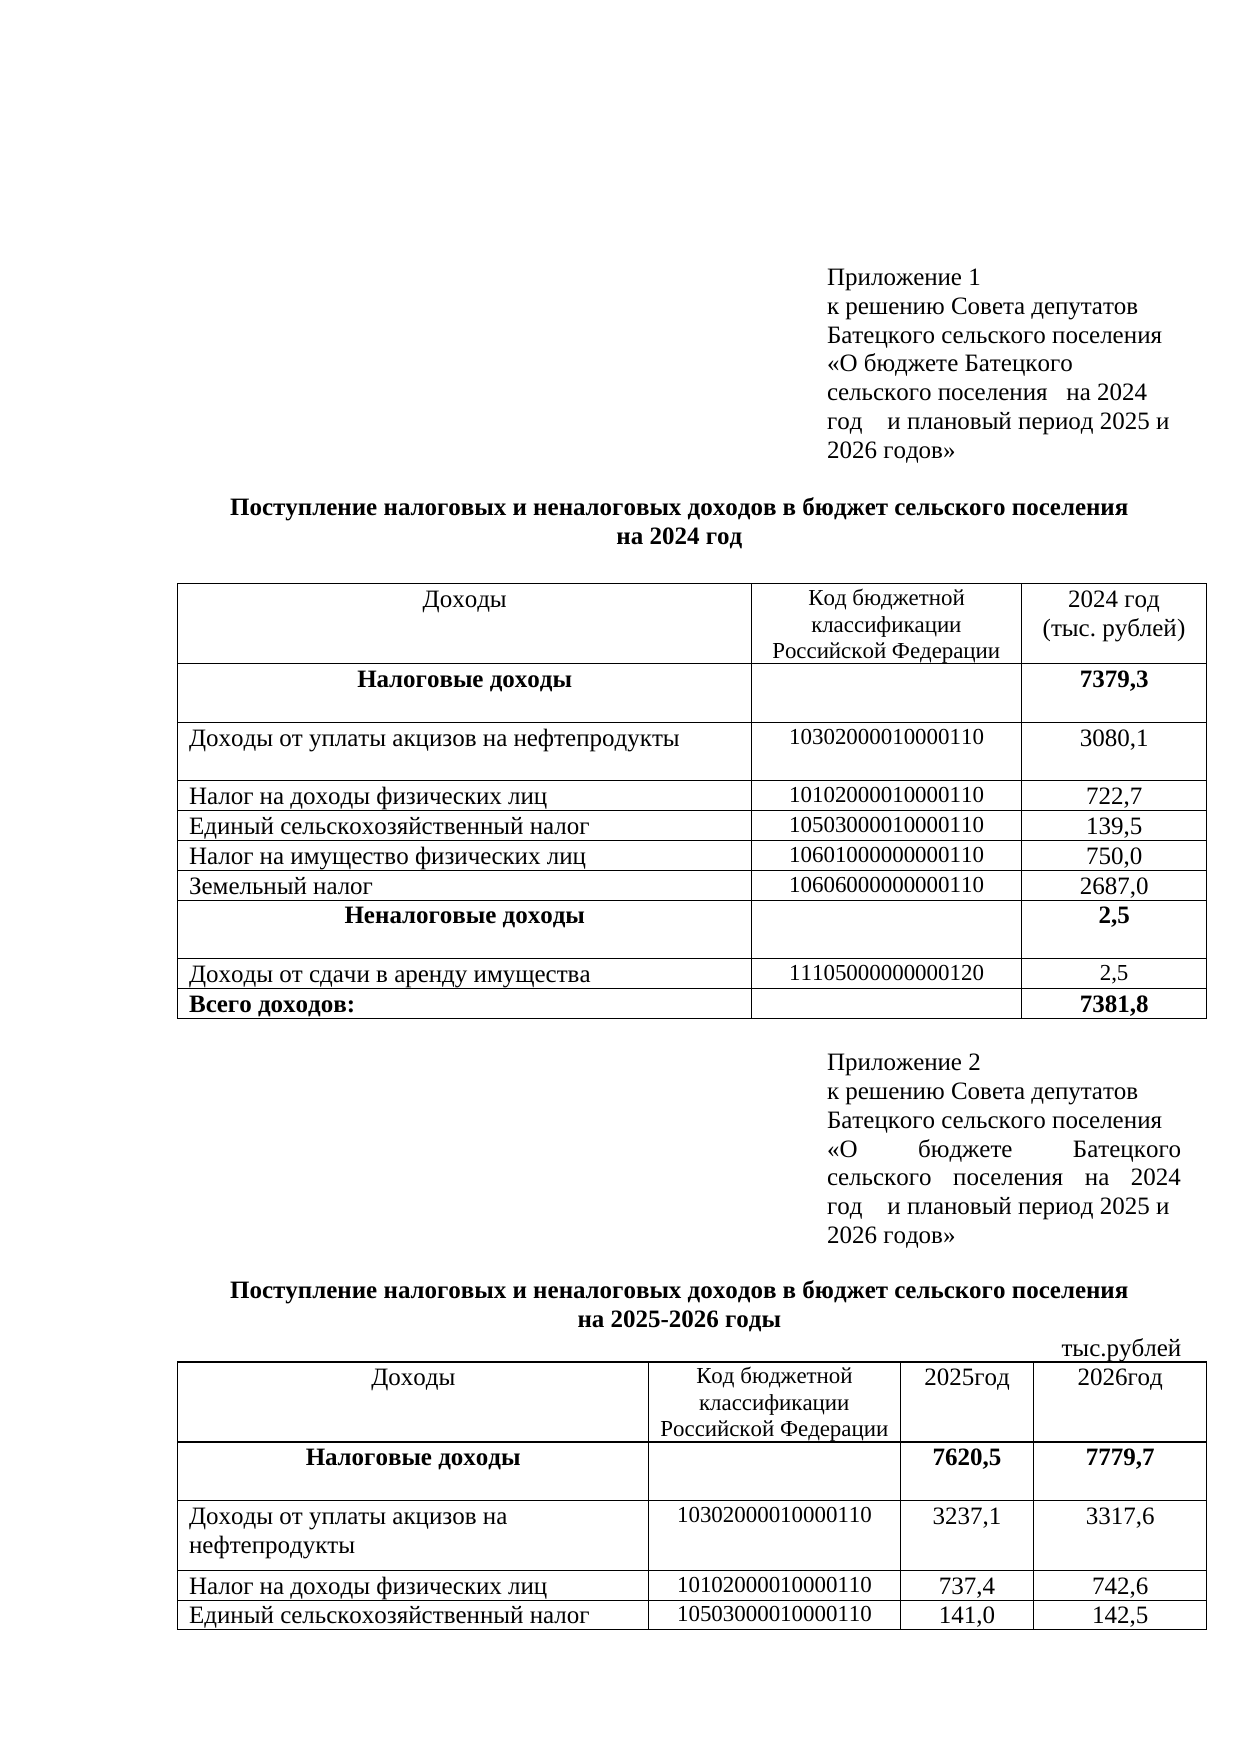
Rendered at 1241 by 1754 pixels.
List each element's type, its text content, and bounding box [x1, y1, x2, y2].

table_cell 742,6 [1034, 1571, 1206, 1599]
table_cell Налог на доходы физических лиц [178, 1571, 648, 1599]
text к решению Совета депутатов [827, 1076, 1181, 1105]
table_cell Налоговые доходы [178, 664, 751, 722]
table_cell Доходы от уплаты акцизов на нефтепродукты [178, 1501, 648, 1570]
text Приложение 2 [827, 1047, 1181, 1076]
table_cell Налог на доходы физических лиц [178, 781, 751, 810]
table_cell Единый сельскохозяйственный налог [178, 811, 751, 840]
table_cell 3237,1 [901, 1501, 1033, 1570]
text на 2024 год [177, 521, 1181, 550]
table_cell [752, 989, 1021, 1018]
table_cell Налог на имущество физических лиц [178, 841, 751, 870]
table_header Доходы [178, 584, 751, 663]
table_cell 10102000010000110 [752, 781, 1021, 810]
table_cell Всего доходов: [178, 989, 751, 1018]
table_cell 139,5 [1022, 811, 1206, 840]
text Батецкого сельского поселения [768, 320, 1181, 348]
table_cell Неналоговые доходы [178, 901, 751, 958]
text Батецкого сельского поселения [827, 1105, 1181, 1134]
table_header 2024 год (тыс. рублей) [1022, 584, 1206, 663]
table_cell 3080,1 [1022, 723, 1206, 780]
table_header Код бюджетной классификации Российской Федерации [752, 584, 1021, 663]
table_cell 11105000000000120 [752, 959, 1021, 988]
table_cell Доходы от уплаты акцизов на нефтепродукты [178, 723, 751, 780]
text 2026 годов» [827, 1220, 1181, 1249]
text Поступление налоговых и неналоговых доходов в бюджет сельского поселения [177, 1275, 1181, 1304]
text на 2025-2026 годы [177, 1304, 1181, 1333]
text тыс.рублей [177, 1333, 1181, 1361]
text Приложение 1 [768, 262, 1181, 291]
table_cell 141,0 [901, 1601, 1033, 1629]
table_cell [649, 1443, 900, 1500]
table_cell 750,0 [1022, 841, 1206, 870]
table_cell 3317,6 [1034, 1501, 1206, 1570]
table_cell 722,7 [1022, 781, 1206, 810]
table_header 2026год [1034, 1363, 1206, 1441]
table_cell Единый сельскохозяйственный налог [178, 1601, 648, 1629]
table_cell 10302000010000110 [649, 1501, 900, 1570]
table_cell 10601000000000110 [752, 841, 1021, 870]
table_cell 10302000010000110 [752, 723, 1021, 780]
table_cell Налоговые доходы [178, 1443, 648, 1500]
table_header Доходы [178, 1363, 648, 1441]
table_cell [752, 901, 1021, 958]
table_cell 10102000010000110 [649, 1571, 900, 1599]
table_cell [752, 664, 1021, 722]
table_cell 7779,7 [1034, 1443, 1206, 1500]
table_header Код бюджетной классификации Российской Федерации [649, 1363, 900, 1441]
text Поступление налоговых и неналоговых доходов в бюджет сельского поселения [177, 492, 1181, 521]
table_cell 2,5 [1022, 959, 1206, 988]
table_header 2025год [901, 1363, 1033, 1441]
text к решению Совета депутатов [768, 291, 1181, 320]
text «О бюджете Батецкого сельского поселения на 2024 год и плановый период 2025 и [827, 1134, 1181, 1220]
table_cell 10606000000000110 [752, 871, 1021, 899]
table_cell 10503000010000110 [752, 811, 1021, 840]
table_cell Земельный налог [178, 871, 751, 899]
table_cell 10503000010000110 [649, 1601, 900, 1629]
table_cell 7381,8 [1022, 989, 1206, 1018]
text «О бюджете Батецкого сельского поселения на 2024 год и плановый период 2025 и 2026 годов» [827, 348, 1181, 463]
table_cell Доходы от сдачи в аренду имущества [178, 959, 751, 988]
table_cell 737,4 [901, 1571, 1033, 1599]
table_cell 2687,0 [1022, 871, 1206, 899]
table_cell 142,5 [1034, 1601, 1206, 1629]
table_cell 7620,5 [901, 1443, 1033, 1500]
table_cell 7379,3 [1022, 664, 1206, 722]
table_cell 2,5 [1022, 901, 1206, 958]
